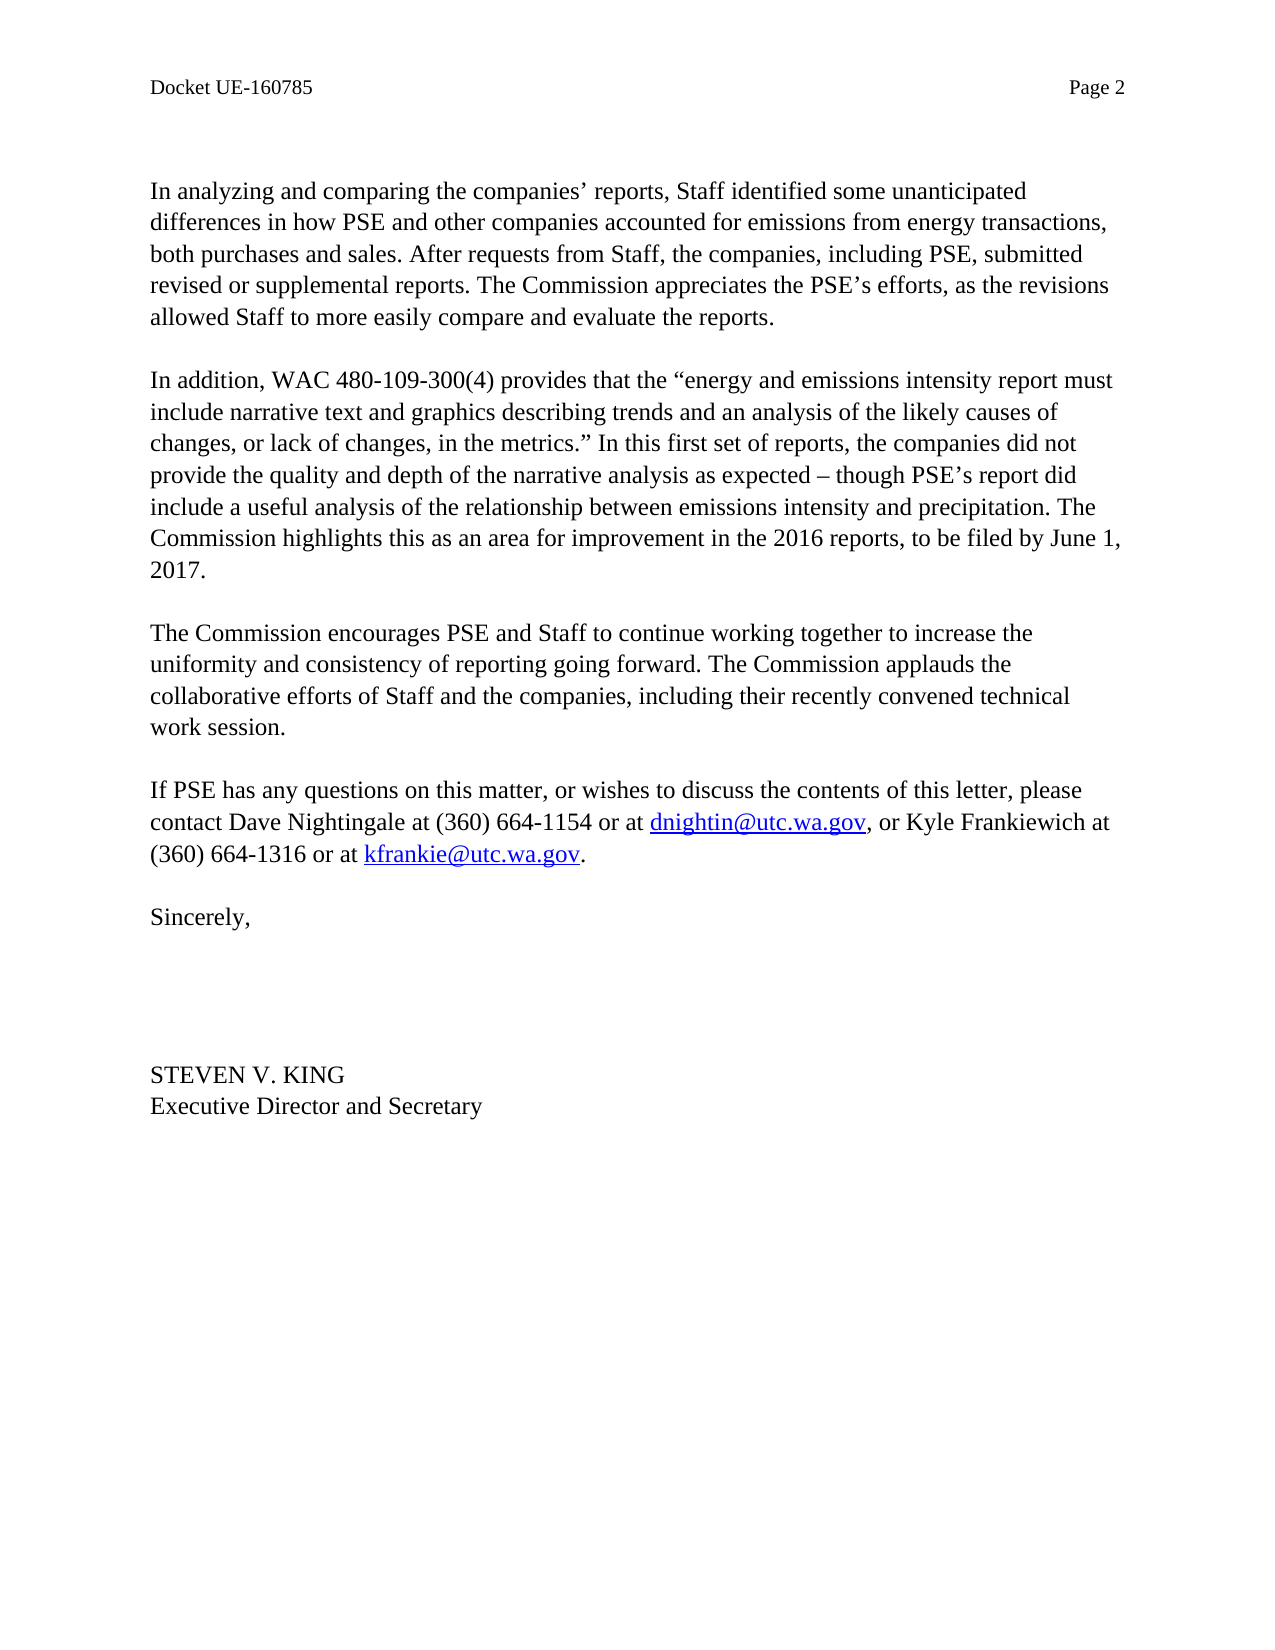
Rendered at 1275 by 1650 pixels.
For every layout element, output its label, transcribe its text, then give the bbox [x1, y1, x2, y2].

text Sincerely, [150, 902, 1125, 931]
text STEVEN V. KING [150, 1060, 1125, 1088]
text In analyzing and comparing the companies’ reports, Staff identified some unanticipated differences in how PSE and other companies accounted for emissions from energy transactions, both purchases and sales. After requests from Staff, the companies, including PSE, submitted revised or supplemental reports. The Commission appreciates the PSE’s efforts, as the revisions allowed Staff to more easily compare and evaluate the reports. [150, 176, 1125, 331]
text In addition, WAC 480-109-300(4) provides that the “energy and emissions intensity report must include narrative text and graphics describing trends and an analysis of the likely causes of changes, or lack of changes, in the metrics.” In this first set of reports, the companies did not provide the quality and depth of the narrative analysis as expected – though PSE’s report did include a useful analysis of the relationship between emissions intensity and precipitation. The Commission highlights this as an area for improvement in the 2016 reports, to be filed by June 1, 2017. [150, 365, 1125, 583]
text If PSE has any questions on this matter, or wishes to discuss the contents of this letter, please contact Dave Nightingale at (360) 664-1154 or at dnightin@utc.wa.gov, or Kyle Frankiewich at (360) 664-1316 or at kfrankie@utc.wa.gov. [150, 776, 1125, 867]
text Executive Director and Secretary [150, 1091, 1125, 1120]
text The Commission encourages PSE and Staff to continue working together to increase the uniformity and consistency of reporting going forward. The Commission applauds the collaborative efforts of Staff and the companies, including their recently convened technical work session. [150, 618, 1125, 741]
